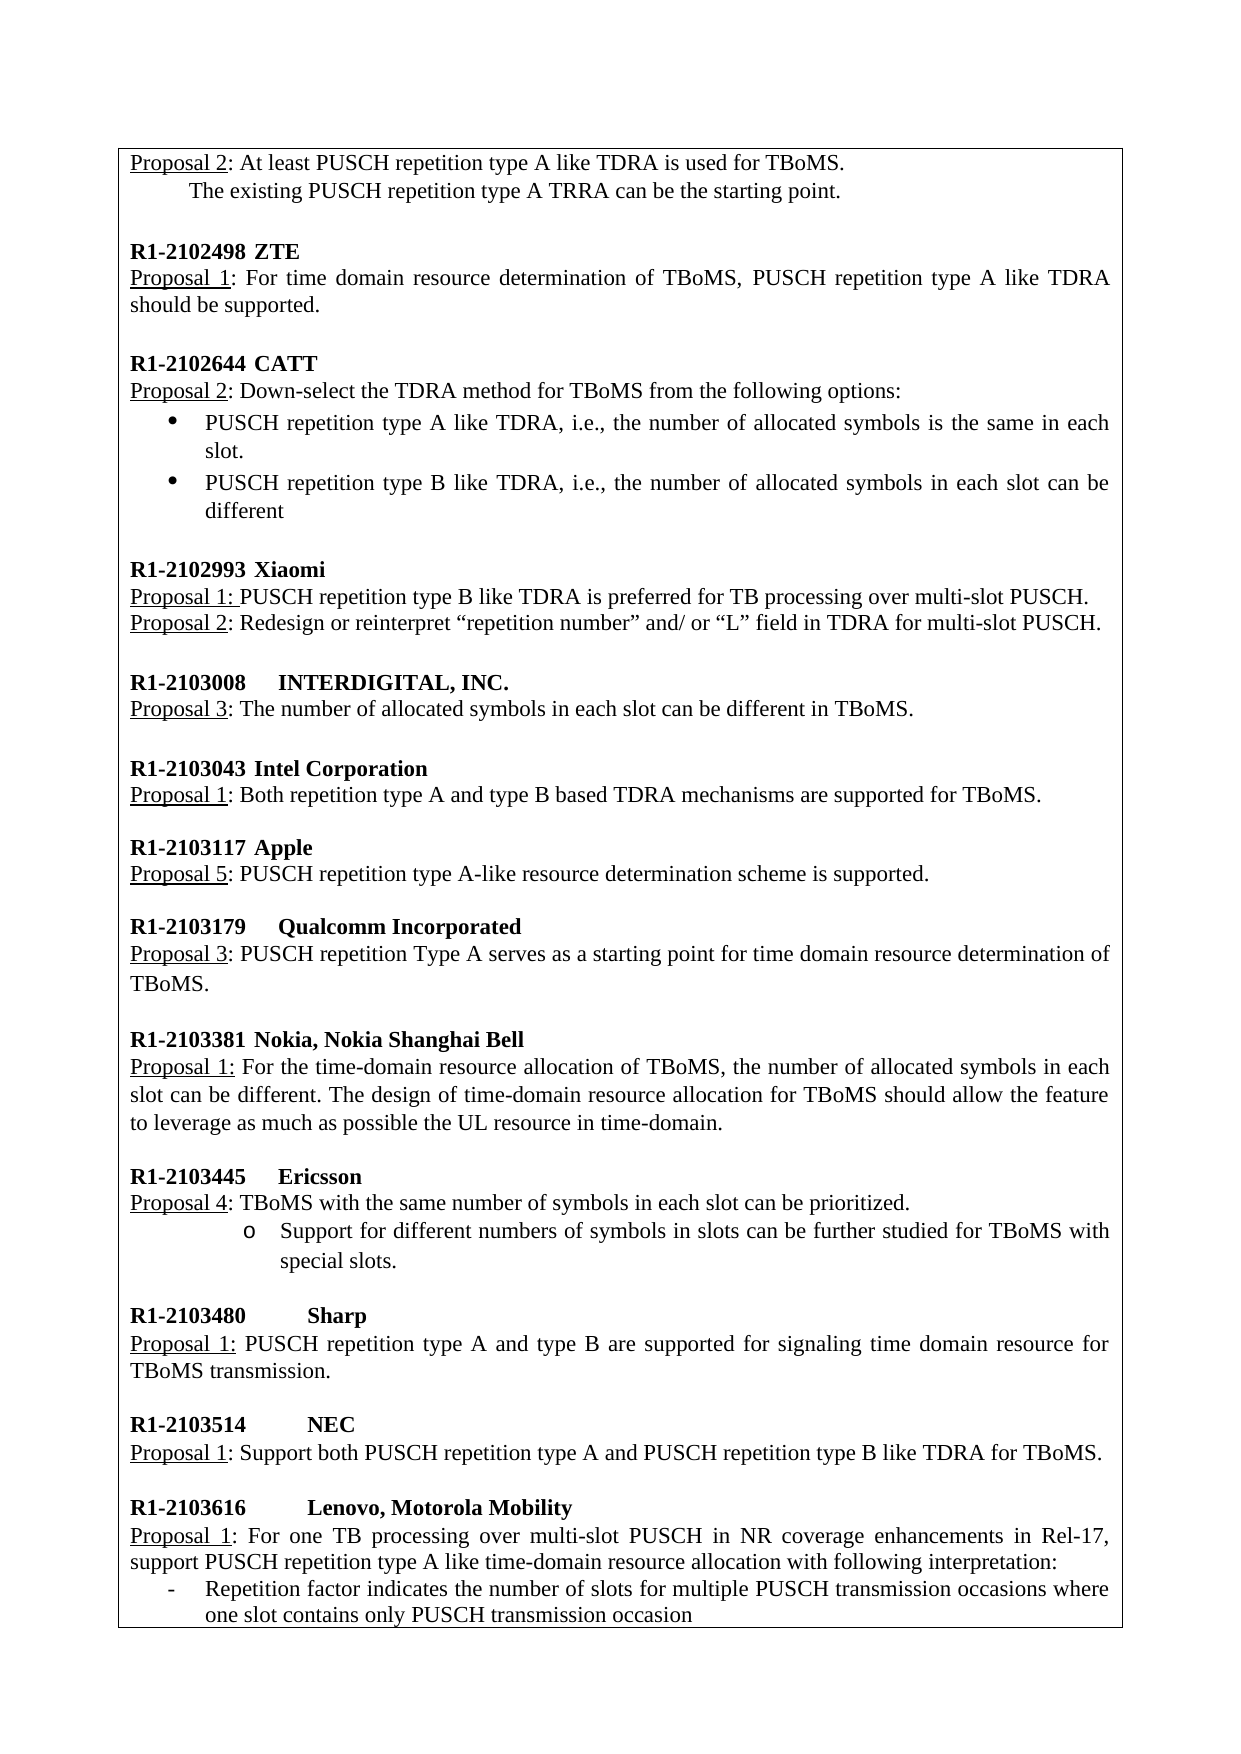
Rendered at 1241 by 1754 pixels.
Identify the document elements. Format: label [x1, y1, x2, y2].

table_header [119, 149, 1122, 1627]
